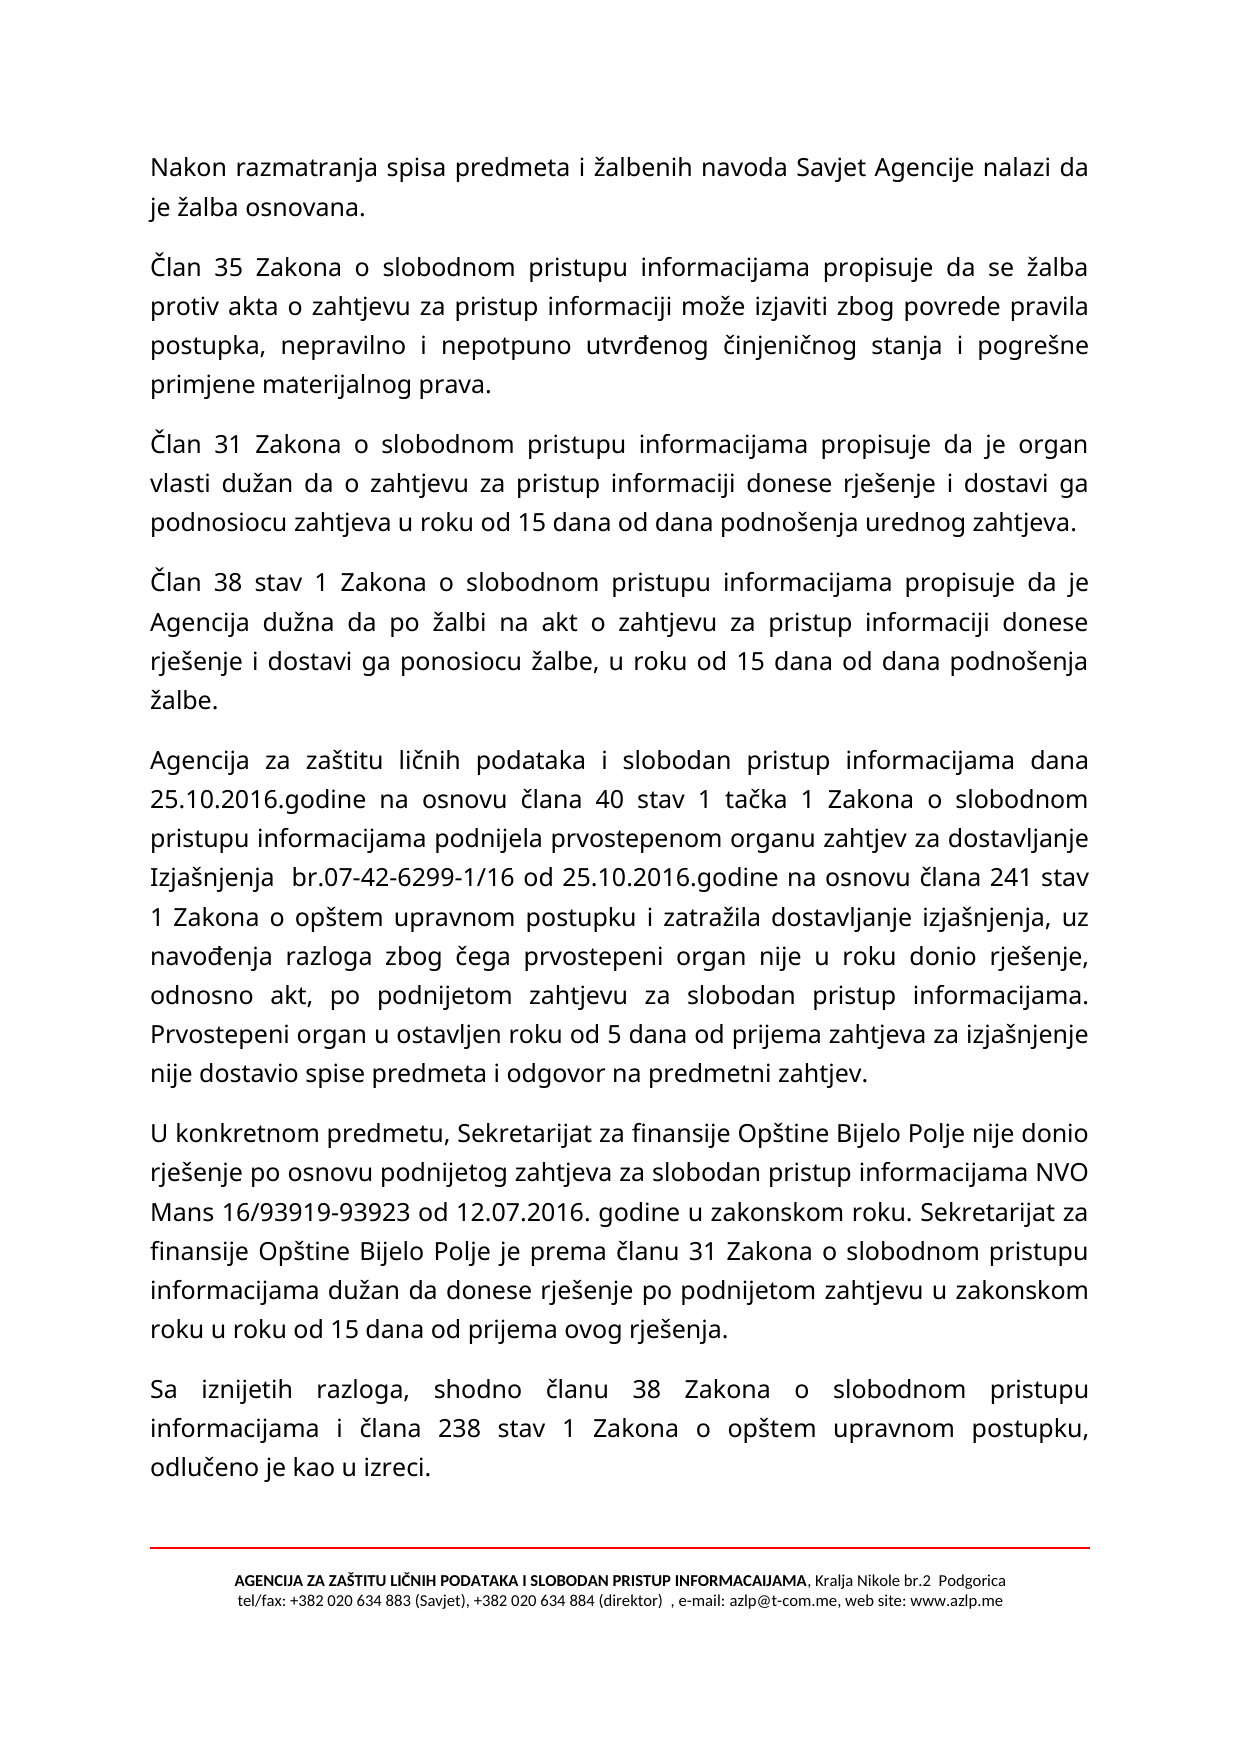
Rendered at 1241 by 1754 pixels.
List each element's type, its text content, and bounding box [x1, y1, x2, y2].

text Sa iznijetih razloga, shodno članu 38 Zakona o slobodnom pristupu informacijama i člana 238 stav 1 Zakona o opštem upravnom postupku, odlučeno je kao u izreci. [150, 1372, 1090, 1484]
text Član 38 stav 1 Zakona o slobodnom pristupu informacijama propisuje da je Agencija dužna da po žalbi na akt o zahtjevu za pristup informaciji donese rješenje i dostavi ga ponosiocu žalbe, u roku od 15 dana od dana podnošenja žalbe. [150, 565, 1090, 717]
text Agencija za zaštitu ličnih podataka i slobodan pristup informacijama dana 25.10.2016.godine na osnovu člana 40 stav 1 tačka 1 Zakona o slobodnom pristupu informacijama podnijela prvostepenom organu zahtjev za dostavljanje Izjašnjenja br.07-42-6299-1/16 od 25.10.2016.godine na osnovu člana 241 stav 1 Zakona o opštem upravnom postupku i zatražila dostavljanje izjašnjenja, uz navođenja razloga zbog čega prvostepeni organ nije u roku donio rješenje, odnosno akt, po podnijetom zahtjevu za slobodan pristup informacijama. Prvostepeni organ u ostavljen roku od 5 dana od prijema zahtjeva za izjašnjenje nije dostavio spise predmeta i odgovor na predmetni zahtjev. [150, 742, 1090, 1090]
text Nakon razmatranja spisa predmeta i žalbenih navoda Savjet Agencije nalazi da je žalba osnovana. [150, 150, 1090, 223]
text Član 35 Zakona o slobodnom pristupu informacijama propisuje da se žalba protiv akta o zahtjevu za pristup informaciji može izjaviti zbog povrede pravila postupka, nepravilno i nepotpuno utvrđenog činjeničnog stanja i pogrešne primjene materijalnog prava. [150, 249, 1090, 401]
text U konkretnom predmetu, Sekretarijat za finansije Opštine Bijelo Polje nije donio rješenje po osnovu podnijetog zahtjeva za slobodan pristup informacijama NVO Mans 16/93919-93923 od 12.07.2016. godine u zakonskom roku. Sekretarijat za finansije Opštine Bijelo Polje je prema članu 31 Zakona o slobodnom pristupu informacijama dužan da donese rješenje po podnijetom zahtjevu u zakonskom roku u roku od 15 dana od prijema ovog rješenja. [150, 1116, 1090, 1346]
text Član 31 Zakona o slobodnom pristupu informacijama propisuje da je organ vlasti dužan da o zahtjevu za pristup informaciji donese rješenje i dostavi ga podnosiocu zahtjeva u roku od 15 dana od dana podnošenja urednog zahtjeva. [150, 427, 1090, 539]
